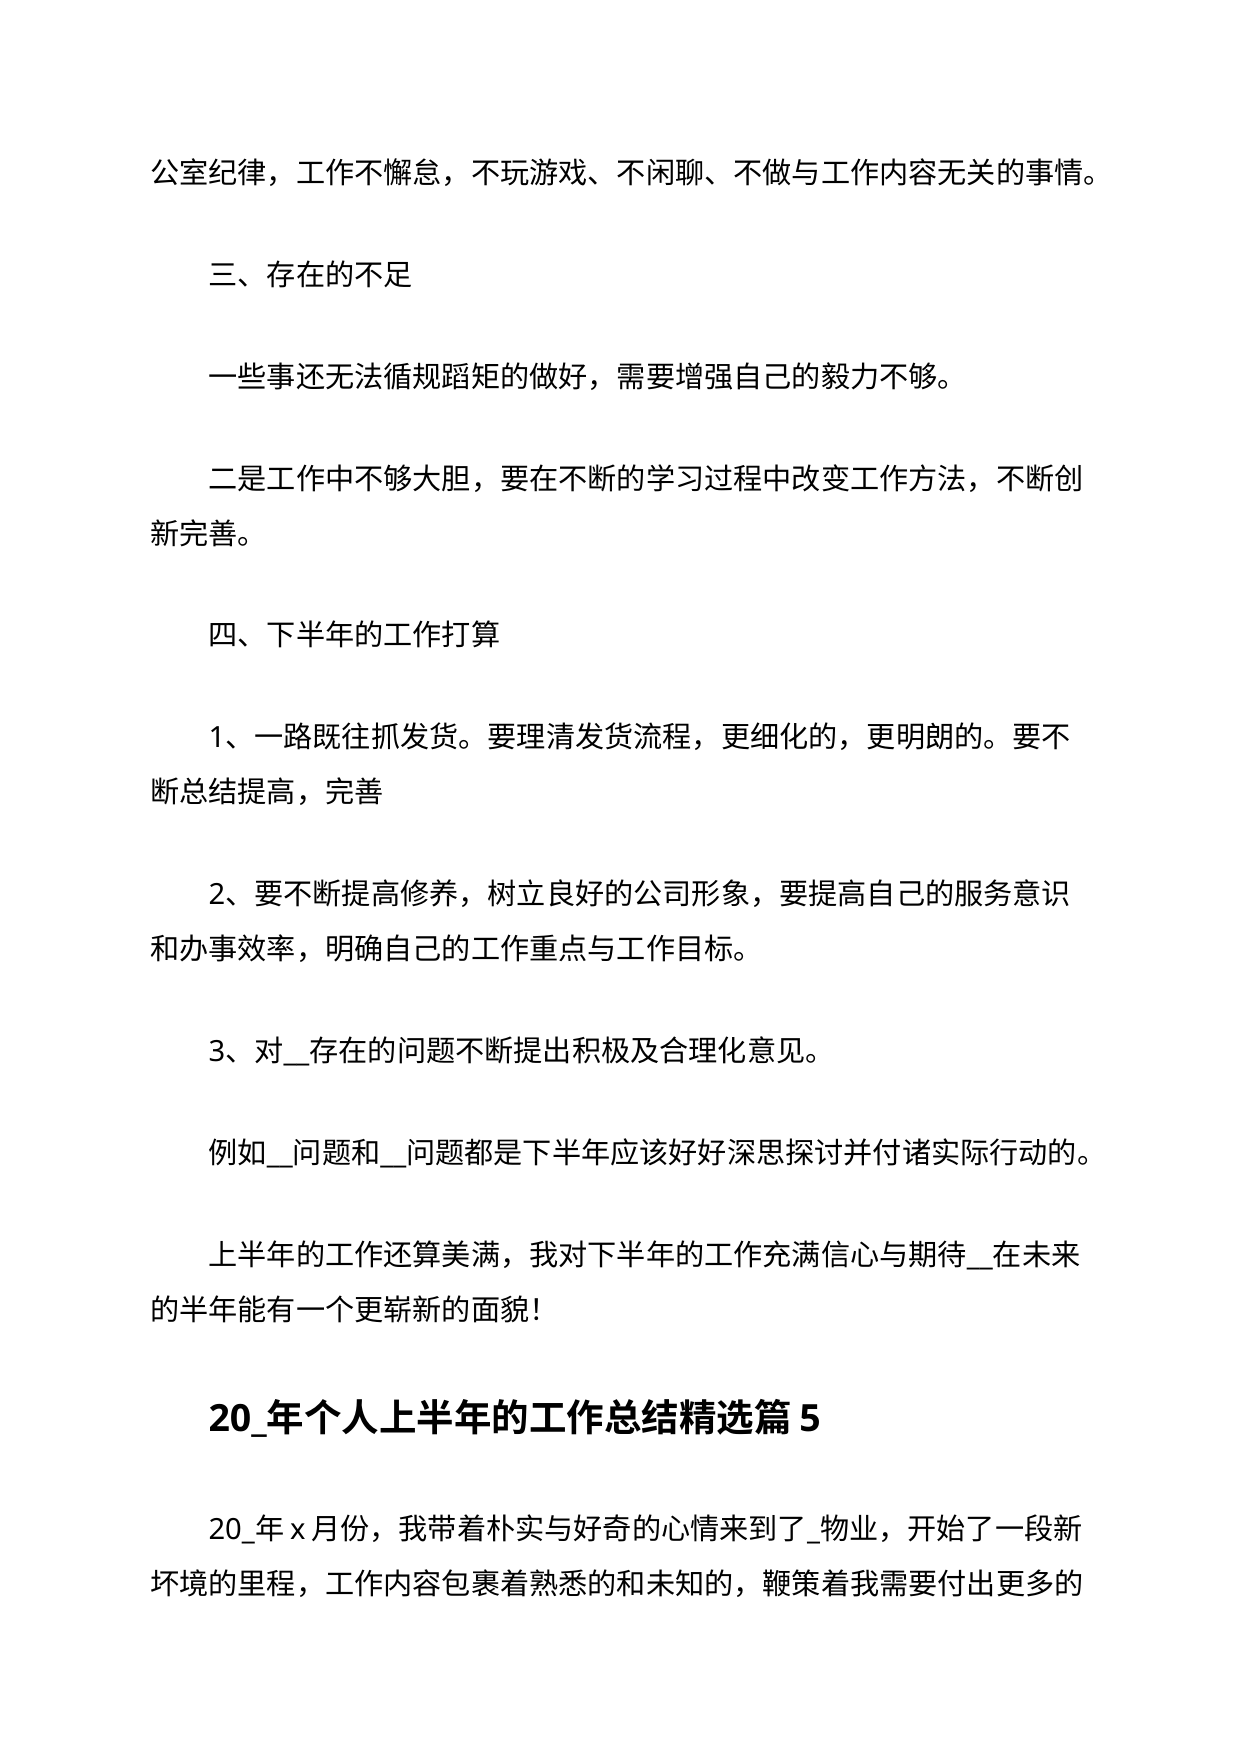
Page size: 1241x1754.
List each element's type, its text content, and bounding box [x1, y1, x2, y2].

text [150, 1506, 1090, 1603]
text 三、存在的不足 [150, 252, 1090, 294]
text 二是工作中不够大胆，要在不断的学习过程中改变工作方法，不断创新完善。 [150, 455, 1090, 552]
text 四、下半年的工作打算 [150, 612, 1090, 654]
text 1、一路既往抓发货。要理清发货流程，更细化的，更明朗的。要不断总结提高，完善 [150, 714, 1090, 811]
text 一些事还无法循规蹈矩的做好，需要增强自己的毅力不够。 [150, 353, 1090, 396]
text 2、要不断提高修养，树立良好的公司形象，要提高自己的服务意识和办事效率，明确自己的工作重点与工作目标。 [150, 871, 1090, 968]
text 3、对__存在的问题不断提出积极及合理化意见。 [150, 1027, 1090, 1070]
text 上半年的工作还算美满，我对下半年的工作充满信心与期待__在未来的半年能有一个更崭新的面貌！ [150, 1231, 1090, 1328]
text 20_年个人上半年的工作总结精选篇5 [150, 1388, 1090, 1442]
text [150, 150, 1090, 192]
text 例如__问题和__问题都是下半年应该好好深思探讨并付诸实际行动的。 [150, 1129, 1090, 1172]
